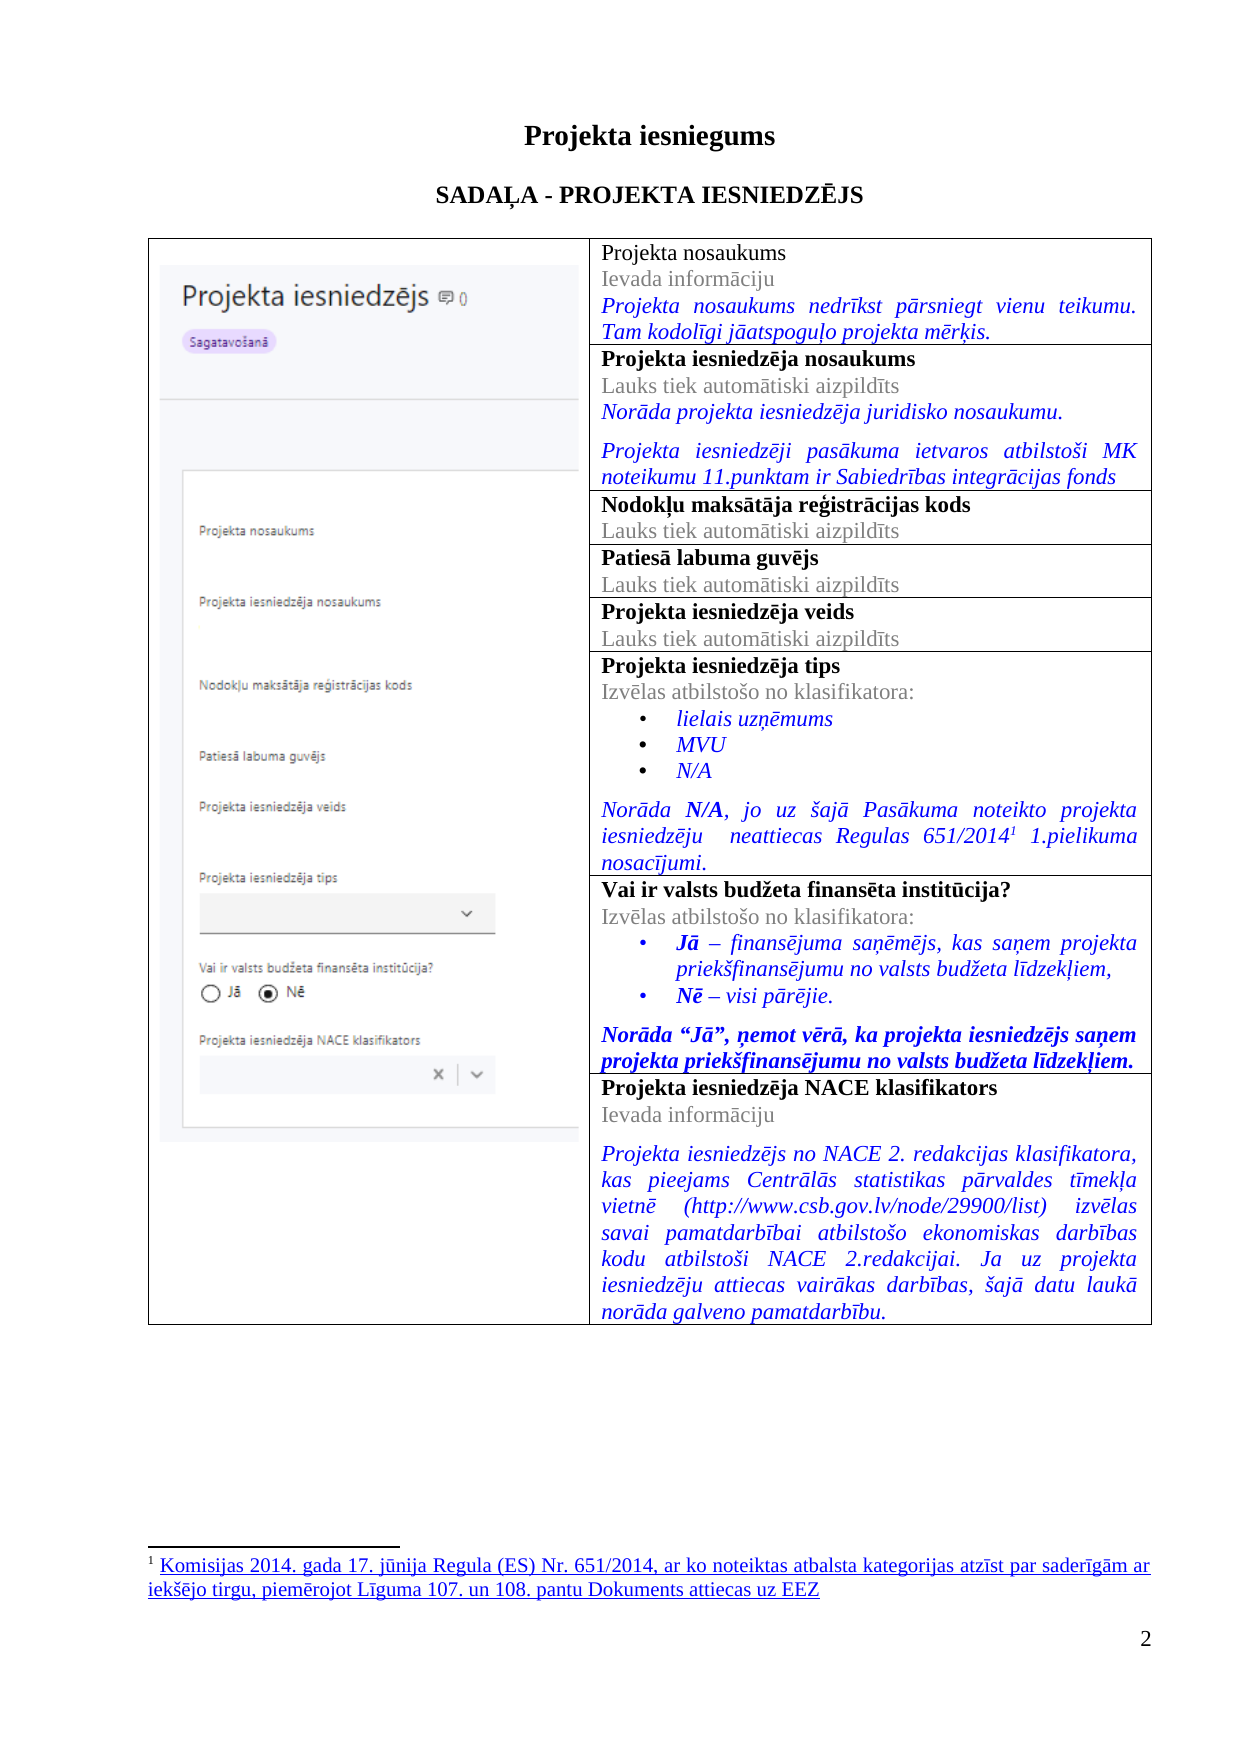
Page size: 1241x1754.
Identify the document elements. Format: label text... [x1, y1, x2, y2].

table_header Projekta nosaukums Ievada informāciju Projekta nosaukums nedrīkst pārsniegt vienu teikumu. Tam kodolīgi jāatspoguļo projekta mērķis. [590, 239, 1151, 344]
subtitle SADAĻA - PROJEKTA IESNIEDZĒJS [148, 180, 1152, 209]
table_cell Patiesā labuma guvējs Lauks tiek automātiski aizpildīts [590, 545, 1151, 597]
table_cell Nodokļu maksātāja reģistrācijas kods Lauks tiek automātiski aizpildīts [590, 491, 1151, 543]
table_cell Projekta iesniedzēja nosaukums Lauks tiek automātiski aizpildīts Norāda projekta iesniedzēja juridisko nosaukumu. Projekta iesniedzēji pasākuma ietvaros atbilstoši MK noteikumu 11.punktam ir Sabiedrības integrācijas fonds [590, 345, 1151, 490]
table_cell Projekta iesniedzēja tips Izvēlas atbilstošo no klasifikatora: lielais uzņēmums MVU N/A Norāda N/A, jo uz šajā Pasākuma noteikto projekta iesniedzēju neattiecas Regulas 651/2014 1.pielikuma nosacījumi. [590, 652, 1151, 875]
table_cell Projekta iesniedzēja veids Lauks tiek automātiski aizpildīts [590, 598, 1151, 651]
table_cell Projekta iesniedzēja NACE klasifikators Ievada informāciju Projekta iesniedzējs no NACE 2. redakcijas klasifikatora, kas pieejams Centrālās statistikas pārvaldes tīmekļa vietnē (http://www.csb.gov.lv/node/29900/list) izvēlas savai pamatdarbībai atbilstošo ekonomiskas darbības kodu atbilstoši NACE 2.redakcijai. Ja uz projekta iesniedzēju attiecas vairākas darbības, šajā datu laukā norāda galveno pamatdarbību. [590, 1074, 1151, 1324]
picture [159, 265, 579, 1142]
table_header [149, 239, 589, 1324]
table_cell Vai ir valsts budžeta finansēta institūcija? Izvēlas atbilstošo no klasifikatora: Jā – finansējuma saņēmējs, kas saņem projekta priekšfinansējumu no valsts budžeta līdzekļiem, Nē – visi pārējie. Norāda “Jā”, ņemot vērā, ka projekta iesniedzējs saņem projekta priekšfinansējumu no valsts budžeta līdzekļiem. [590, 876, 1151, 1073]
subtitle Projekta iesniegums [148, 118, 1152, 152]
